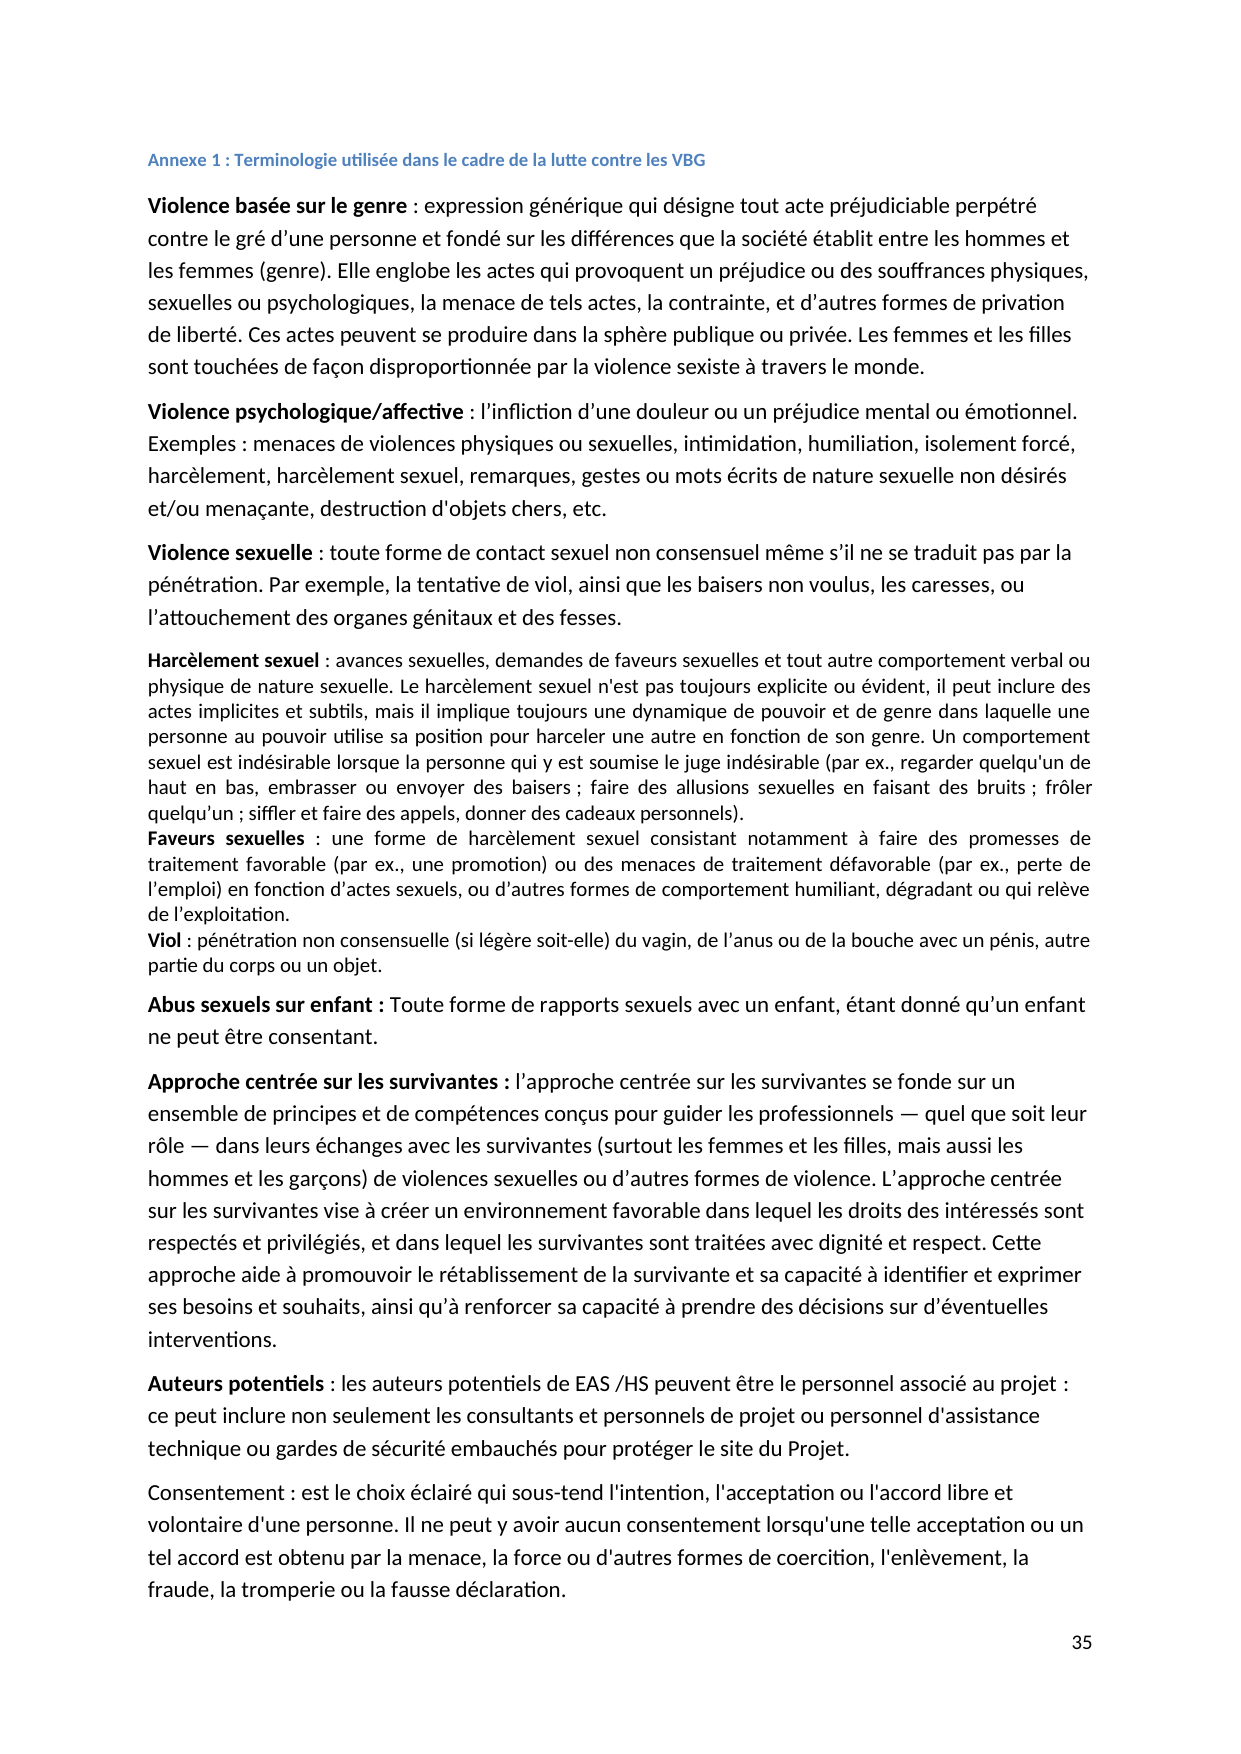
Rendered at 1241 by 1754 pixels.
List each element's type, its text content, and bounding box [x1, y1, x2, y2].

text Violence sexuelle : toute forme de contact sexuel non consensuel même s’il ne se traduit pas par la pénétration. Par exemple, la tentative de viol, ainsi que les baisers non voulus, les caresses, ou l’attouchement des organes génitaux et des fesses. [148, 538, 1092, 631]
list Viol : pénétration non consensuelle (si légère soit-elle) du vagin, de l’anus ou de la bouche avec un pénis, autre partie du corps ou un objet. [148, 927, 1092, 978]
list Harcèlement sexuel : avances sexuelles, demandes de faveurs sexuelles et tout autre comportement verbal ou physique de nature sexuelle. Le harcèlement sexuel n'est pas toujours explicite ou évident, il peut inclure des actes implicites et subtils, mais il implique toujours une dynamique de pouvoir et de genre dans laquelle une personne au pouvoir utilise sa position pour harceler une autre en fonction de son genre. Un comportement sexuel est indésirable lorsque la personne qui y est soumise le juge indésirable (par ex., regarder quelqu'un de haut en bas, embrasser ou envoyer des baisers ; faire des allusions sexuelles en faisant des bruits ; frôler quelqu’un ; siffler et faire des appels, donner des cadeaux personnels). [148, 647, 1092, 825]
text Annexe 1 : Terminologie utilisée dans le cadre de la lutte contre les VBG [148, 148, 1092, 171]
text Approche centrée sur les survivantes : l’approche centrée sur les survivantes se fonde sur un ensemble de principes et de compétences conçus pour guider les professionnels — quel que soit leur rôle — dans leurs échanges avec les survivantes (surtout les femmes et les filles, mais aussi les hommes et les garçons) de violences sexuelles ou d’autres formes de violence. L’approche centrée sur les survivantes vise à créer un environnement favorable dans lequel les droits des intéressés sont respectés et privilégiés, et dans lequel les survivantes sont traitées avec dignité et respect. Cette approche aide à promouvoir le rétablissement de la survivante et sa capacité à identifier et exprimer ses besoins et souhaits, ainsi qu’à renforcer sa capacité à prendre des décisions sur d’éventuelles interventions. [148, 1067, 1092, 1353]
text Consentement : est le choix éclairé qui sous-tend l'intention, l'acceptation ou l'accord libre et volontaire d'une personne. Il ne peut y avoir aucun consentement lorsqu'une telle acceptation ou un tel accord est obtenu par la menace, la force ou d'autres formes de coercition, l'enlèvement, la fraude, la tromperie ou la fausse déclaration. [148, 1478, 1092, 1603]
text Auteurs potentiels : les auteurs potentiels de EAS /HS peuvent être le personnel associé au projet : ce peut inclure non seulement les consultants et personnels de projet ou personnel d'assistance technique ou gardes de sécurité embauchés pour protéger le site du Projet. [148, 1369, 1092, 1462]
text Abus sexuels sur enfant : Toute forme de rapports sexuels avec un enfant, étant donné qu’un enfant ne peut être consentant. [148, 990, 1092, 1051]
list Faveurs sexuelles : une forme de harcèlement sexuel consistant notamment à faire des promesses de traitement favorable (par ex., une promotion) ou des menaces de traitement défavorable (par ex., perte de l’emploi) en fonction d’actes sexuels, ou d’autres formes de comportement humiliant, dégradant ou qui relève de l’exploitation. [148, 825, 1092, 927]
text Violence basée sur le genre : expression générique qui désigne tout acte préjudiciable perpétré contre le gré d’une personne et fondé sur les différences que la société établit entre les hommes et les femmes (genre). Elle englobe les actes qui provoquent un préjudice ou des souffrances physiques, sexuelles ou psychologiques, la menace de tels actes, la contrainte, et d’autres formes de privation de liberté. Ces actes peuvent se produire dans la sphère publique ou privée. Les femmes et les filles sont touchées de façon disproportionnée par la violence sexiste à travers le monde. [148, 191, 1092, 380]
text Violence psychologique/affective : l’infliction d’une douleur ou un préjudice mental ou émotionnel. Exemples : menaces de violences physiques ou sexuelles, intimidation, humiliation, isolement forcé, harcèlement, harcèlement sexuel, remarques, gestes ou mots écrits de nature sexuelle non désirés et/ou menaçante, destruction d'objets chers, etc. [148, 397, 1092, 522]
